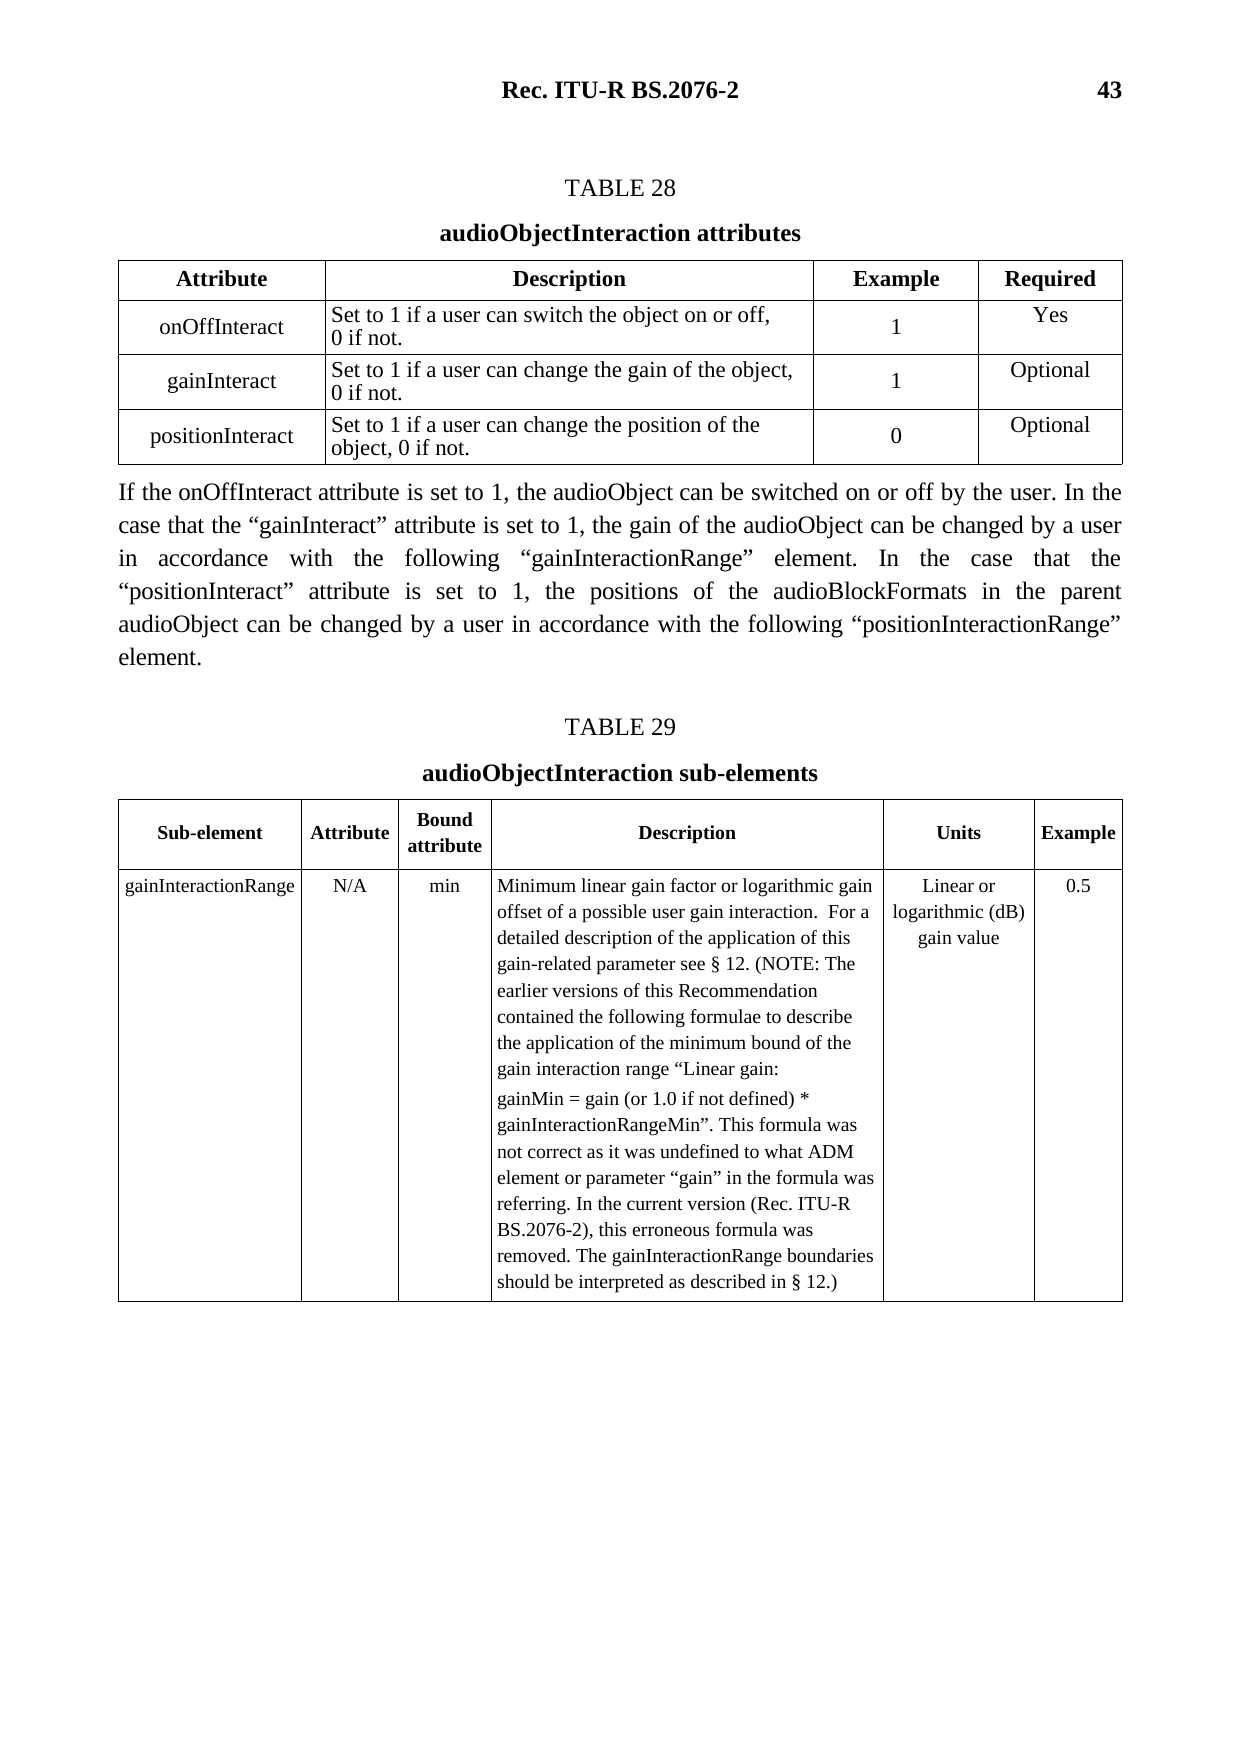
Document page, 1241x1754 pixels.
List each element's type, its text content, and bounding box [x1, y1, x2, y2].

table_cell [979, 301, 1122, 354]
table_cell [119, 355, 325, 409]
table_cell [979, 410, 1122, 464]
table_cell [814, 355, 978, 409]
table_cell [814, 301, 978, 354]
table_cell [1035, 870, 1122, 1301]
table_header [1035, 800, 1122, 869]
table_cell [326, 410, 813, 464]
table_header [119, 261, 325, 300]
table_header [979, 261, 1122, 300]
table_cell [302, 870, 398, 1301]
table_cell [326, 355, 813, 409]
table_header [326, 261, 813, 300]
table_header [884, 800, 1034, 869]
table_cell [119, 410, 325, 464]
text If the onOffInteract attribute is set to 1, the audioObject can be switched on or off by the user. In the case that the “gainInteract” attribute is set to 1, the gain of the audioObject can be changed by a user in accordance with the following “gainInteractionRange” element. In the case that the “positionInteract” attribute is set to 1, the positions of the audioBlockFormats in the parent audioObject can be changed by a user in accordance with the following “positionInteractionRange” element. [118, 477, 1122, 671]
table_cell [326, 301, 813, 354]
title audioObjectInteraction attributes [118, 218, 1122, 247]
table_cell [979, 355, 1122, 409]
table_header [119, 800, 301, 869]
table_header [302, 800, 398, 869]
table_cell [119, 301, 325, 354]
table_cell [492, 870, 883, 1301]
text TABLE 29 [118, 712, 1122, 741]
text TABLE 28 [118, 173, 1122, 201]
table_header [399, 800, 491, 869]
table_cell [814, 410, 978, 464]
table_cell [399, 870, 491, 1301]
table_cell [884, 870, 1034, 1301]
title audioObjectInteraction sub-elements [118, 758, 1122, 787]
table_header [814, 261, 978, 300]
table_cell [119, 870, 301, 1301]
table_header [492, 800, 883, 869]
